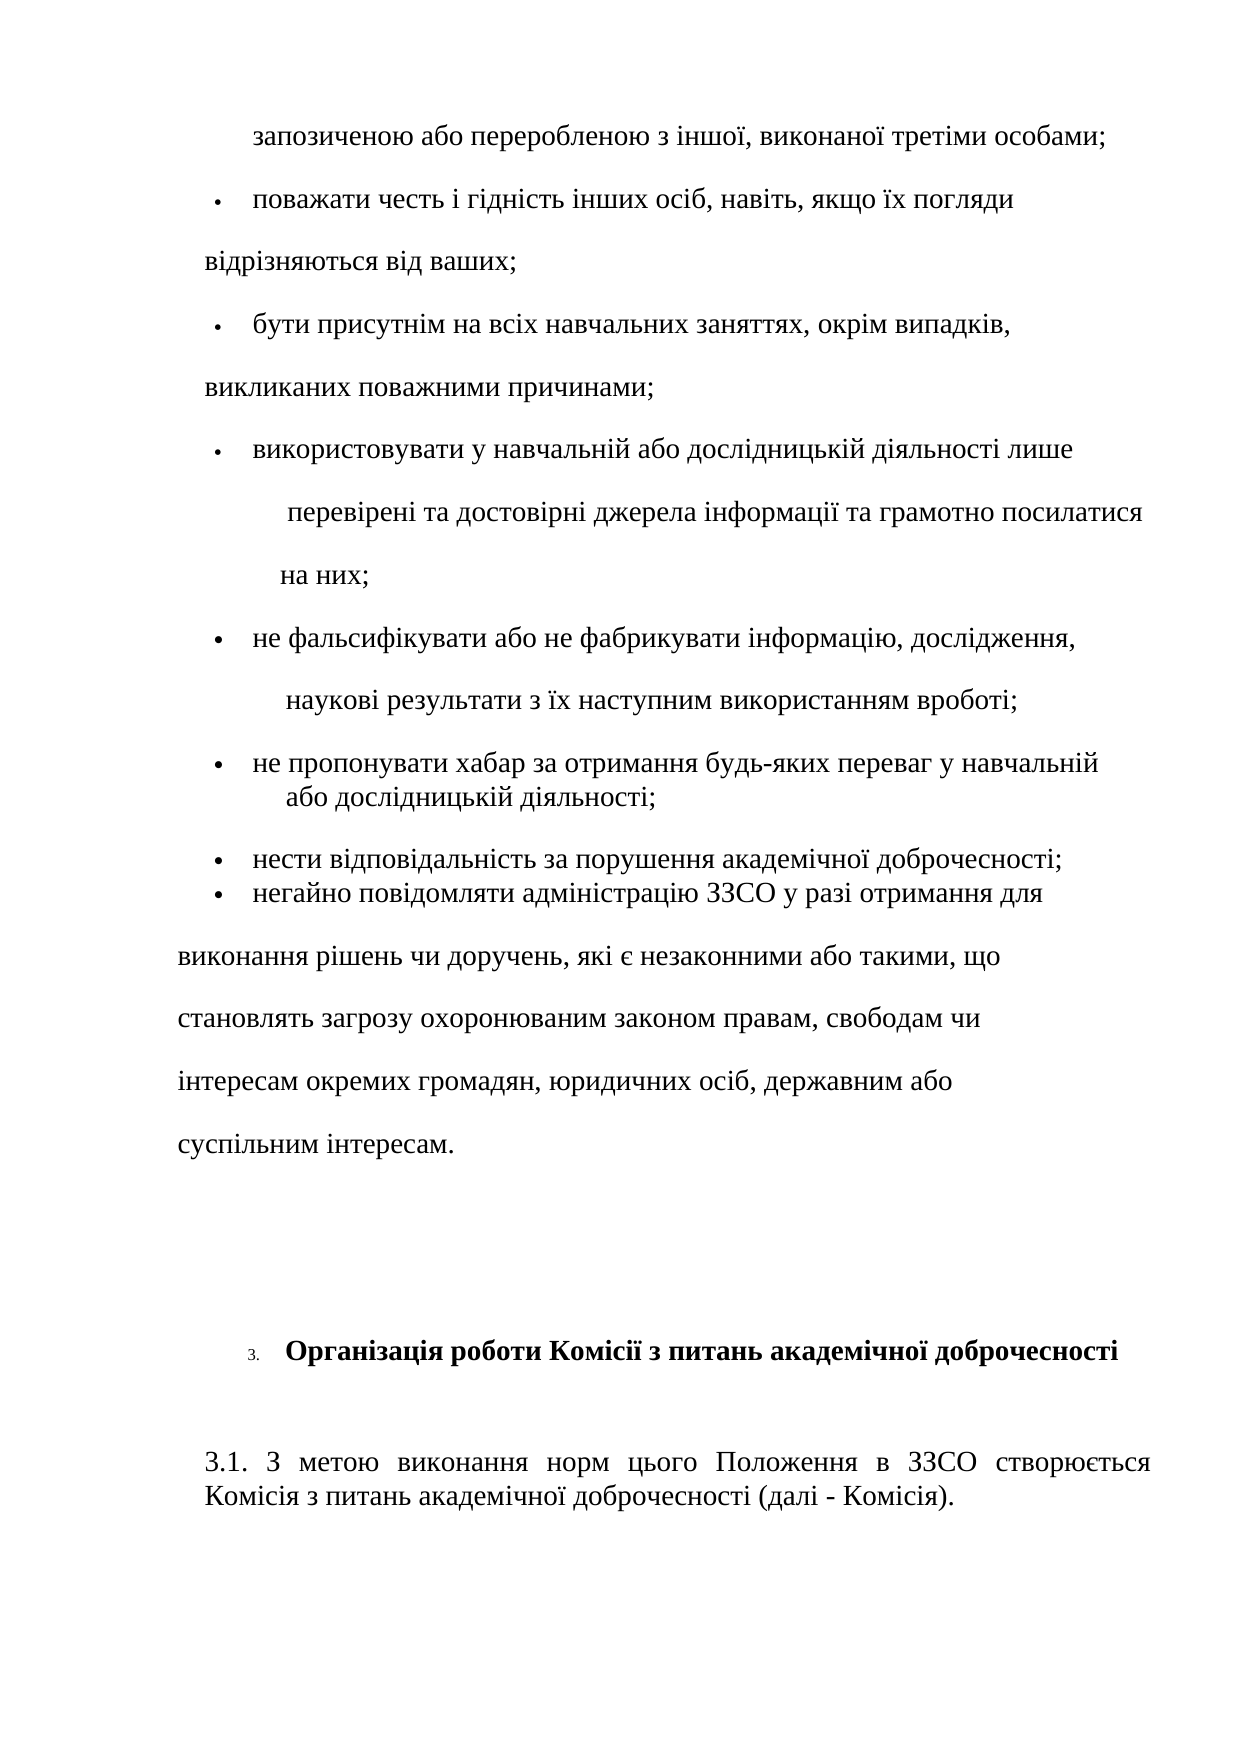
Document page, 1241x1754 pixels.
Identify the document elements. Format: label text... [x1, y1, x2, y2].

list поважати честь і гідність інших осіб, навіть, якщо їх погляди [215, 181, 1152, 214]
list негайно повідомляти адміністрацію ЗЗСО у разі отримання для [215, 875, 1152, 908]
text суспільним інтересам. [177, 1126, 1152, 1159]
list бути присутнім на всіх навчальних заняттях, окрім випадків, [215, 306, 1152, 340]
list використовувати у навчальній або дослідницькій діяльності лише [215, 432, 1152, 465]
text на них; [280, 557, 1152, 591]
list не пропонувати хабар за отримання будь-яких переваг у навчальній [215, 745, 1149, 779]
text виконання рішень чи доручень, які є незаконними або такими, що [177, 938, 1152, 971]
text викликаних поважними причинами; [204, 369, 1152, 402]
text запозиченою або переробленою з іншої, виконаної третіми особами; [252, 118, 1152, 152]
text інтересам окремих громадян, юридичних осіб, державним або [177, 1063, 1152, 1097]
list не фальсифікувати або не фабрикувати інформацію, дослідження, [215, 620, 1152, 653]
text наукові результати з їх наступним використанням вроботі; [278, 682, 1152, 716]
text відрізняються від ваших; [204, 243, 1152, 277]
text або дослідницькій діяльності; [278, 779, 1149, 812]
text становлять загрозу охоронюваним законом правам, свободам чи [177, 1000, 1152, 1034]
list нести відповідальність за порушення академічної доброчесності; [215, 841, 1152, 875]
list Організація роботи Комісії з питань академічної доброчесності [215, 1333, 1152, 1367]
text 3.1. З метою виконання норм цього Положення в ЗЗСО створюється Комісія з питань академічної доброчесності (далі - Комісія). [204, 1444, 1152, 1512]
text перевірені та достовірні джерела інформації та грамотно посилатися [280, 494, 1152, 528]
